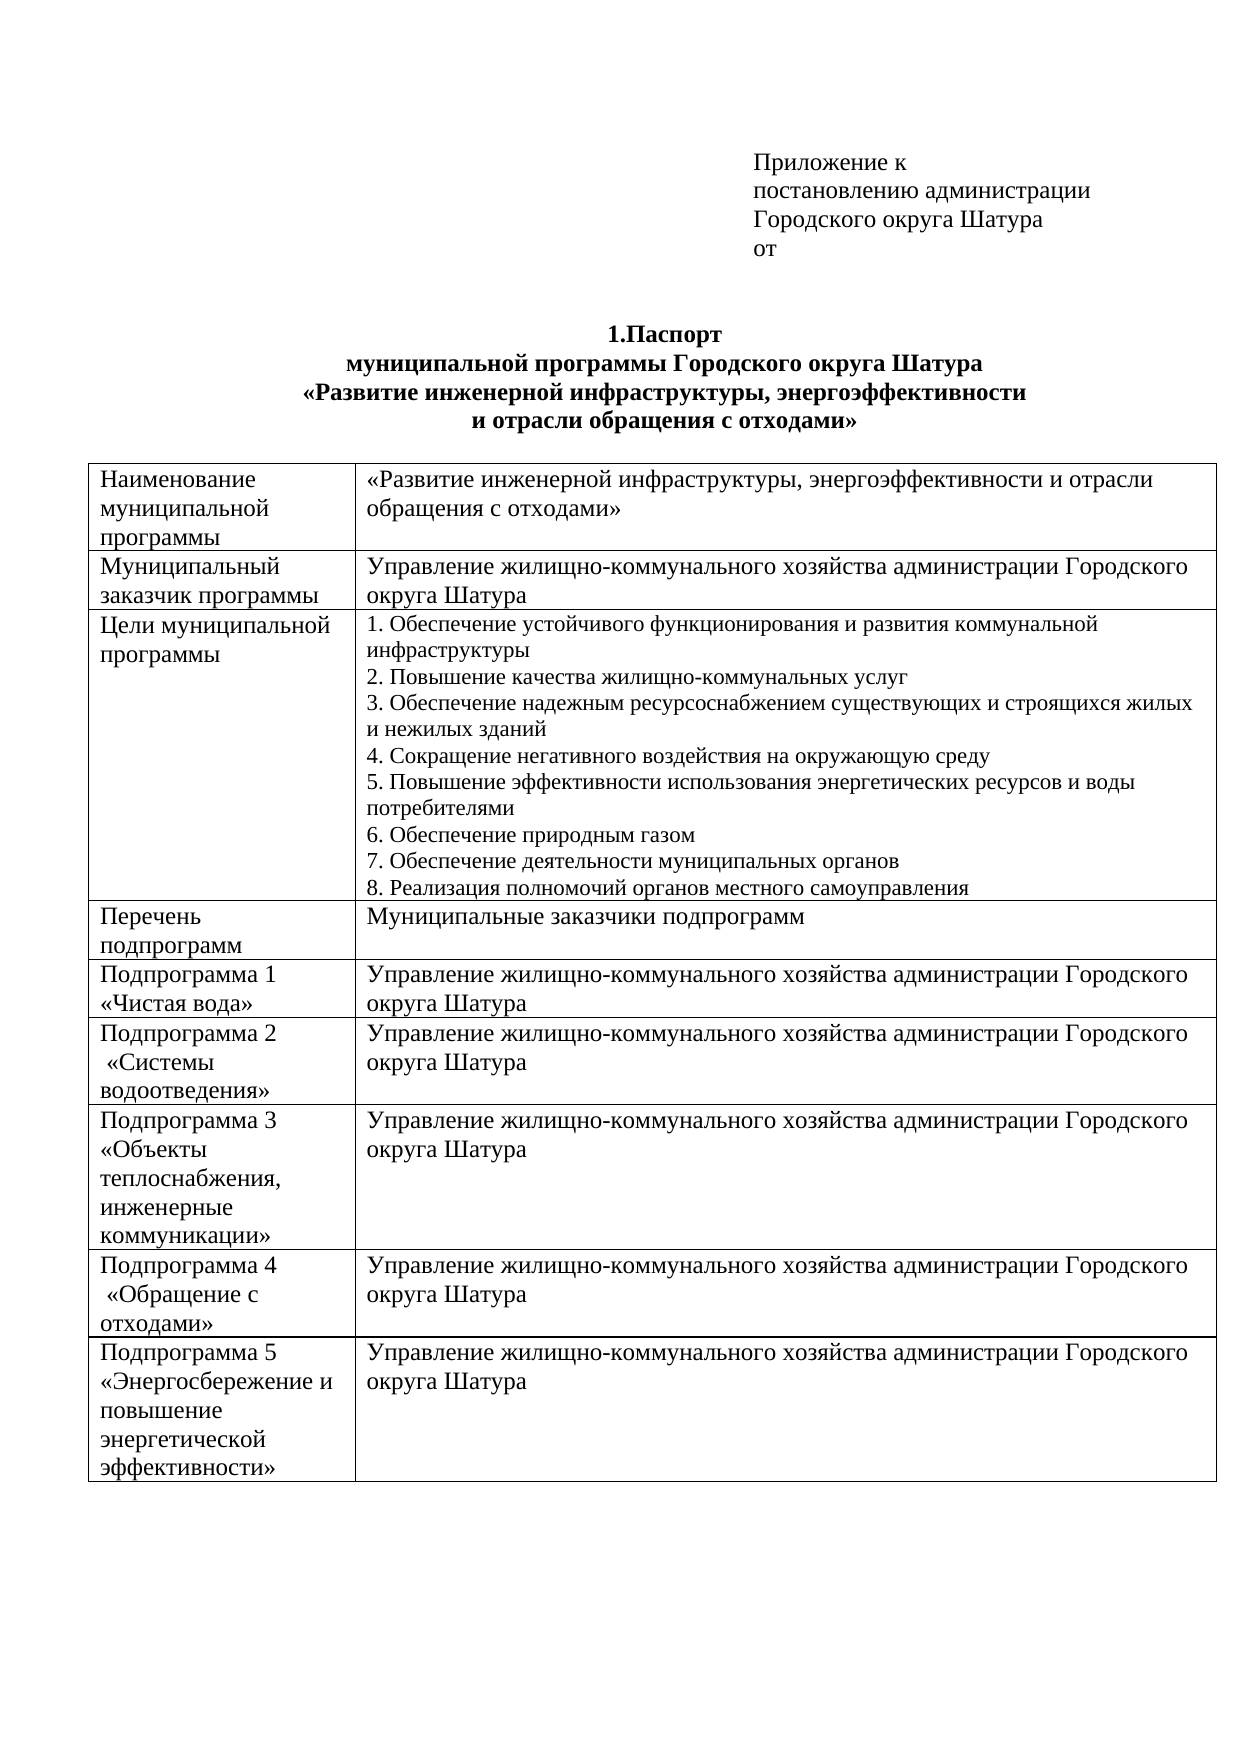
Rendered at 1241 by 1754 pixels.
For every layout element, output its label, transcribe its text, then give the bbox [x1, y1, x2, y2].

text постановлению администрации [177, 176, 1152, 204]
table_cell Цели муниципальной программы [89, 610, 355, 900]
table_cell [356, 1338, 1216, 1481]
table_cell Подпрограмма 1 «Чистая вода» [89, 960, 355, 1017]
table_cell Подпрограмма 2 «Системы водоотведения» [89, 1018, 355, 1104]
text от [177, 233, 1152, 262]
table_cell Перечень подпрограмм [89, 901, 355, 958]
text Приложение к [679, 147, 1152, 176]
table_cell Муниципальный заказчик программы [89, 551, 355, 609]
text и отрасли обращения с отходами» [177, 406, 1152, 434]
table_cell Управление жилищно-коммунального хозяйства администрации Городского округа Шатура [356, 1250, 1216, 1336]
table_cell Подпрограмма 5 «Энергосбережение и повышение энергетической эффективности» [89, 1338, 355, 1481]
text «Развитие инженерной инфраструктуры, энергоэффективности [177, 377, 1152, 406]
text Городского округа Шатура [177, 204, 1152, 233]
table_header Наименование муниципальной программы [89, 464, 355, 550]
table_cell Подпрограмма 4 «Обращение с отходами» [89, 1250, 355, 1336]
table_cell Управление жилищно-коммунального хозяйства администрации Городского округа Шатура [356, 1105, 1216, 1249]
table_header «Развитие инженерной инфраструктуры, энергоэффективности и отрасли обращения с отходами» [356, 464, 1216, 550]
text муниципальной программы Городского округа Шатура [177, 348, 1152, 377]
table_cell 1. Обеспечение устойчивого функционирования и развития коммунальной инфраструктуры 2. Повышение качества жилищно-коммунальных услуг 3. Обеспечение надежным ресурсоснабжением существующих и строящихся жилых и нежилых зданий 4. Сокращение негативного воздействия на окружающую среду 5. Повышение эффективности использования энергетических ресурсов и воды потребителями 6. Обеспечение природным газом 7. Обеспечение деятельности муниципальных органов 8. Реализация полномочий органов местного самоуправления [356, 610, 1216, 900]
table_cell Управление жилищно-коммунального хозяйства администрации Городского округа Шатура [356, 960, 1216, 1017]
table_cell Подпрограмма 3 «Объекты теплоснабжения, инженерные коммуникации» [89, 1105, 355, 1249]
table_cell Управление жилищно-коммунального хозяйства администрации Городского округа Шатура [356, 1018, 1216, 1104]
table_cell Муниципальные заказчики подпрограмм [356, 901, 1216, 958]
table_cell Управление жилищно-коммунального хозяйства администрации Городского округа Шатура [356, 551, 1216, 609]
text 1.Паспорт [177, 319, 1152, 348]
